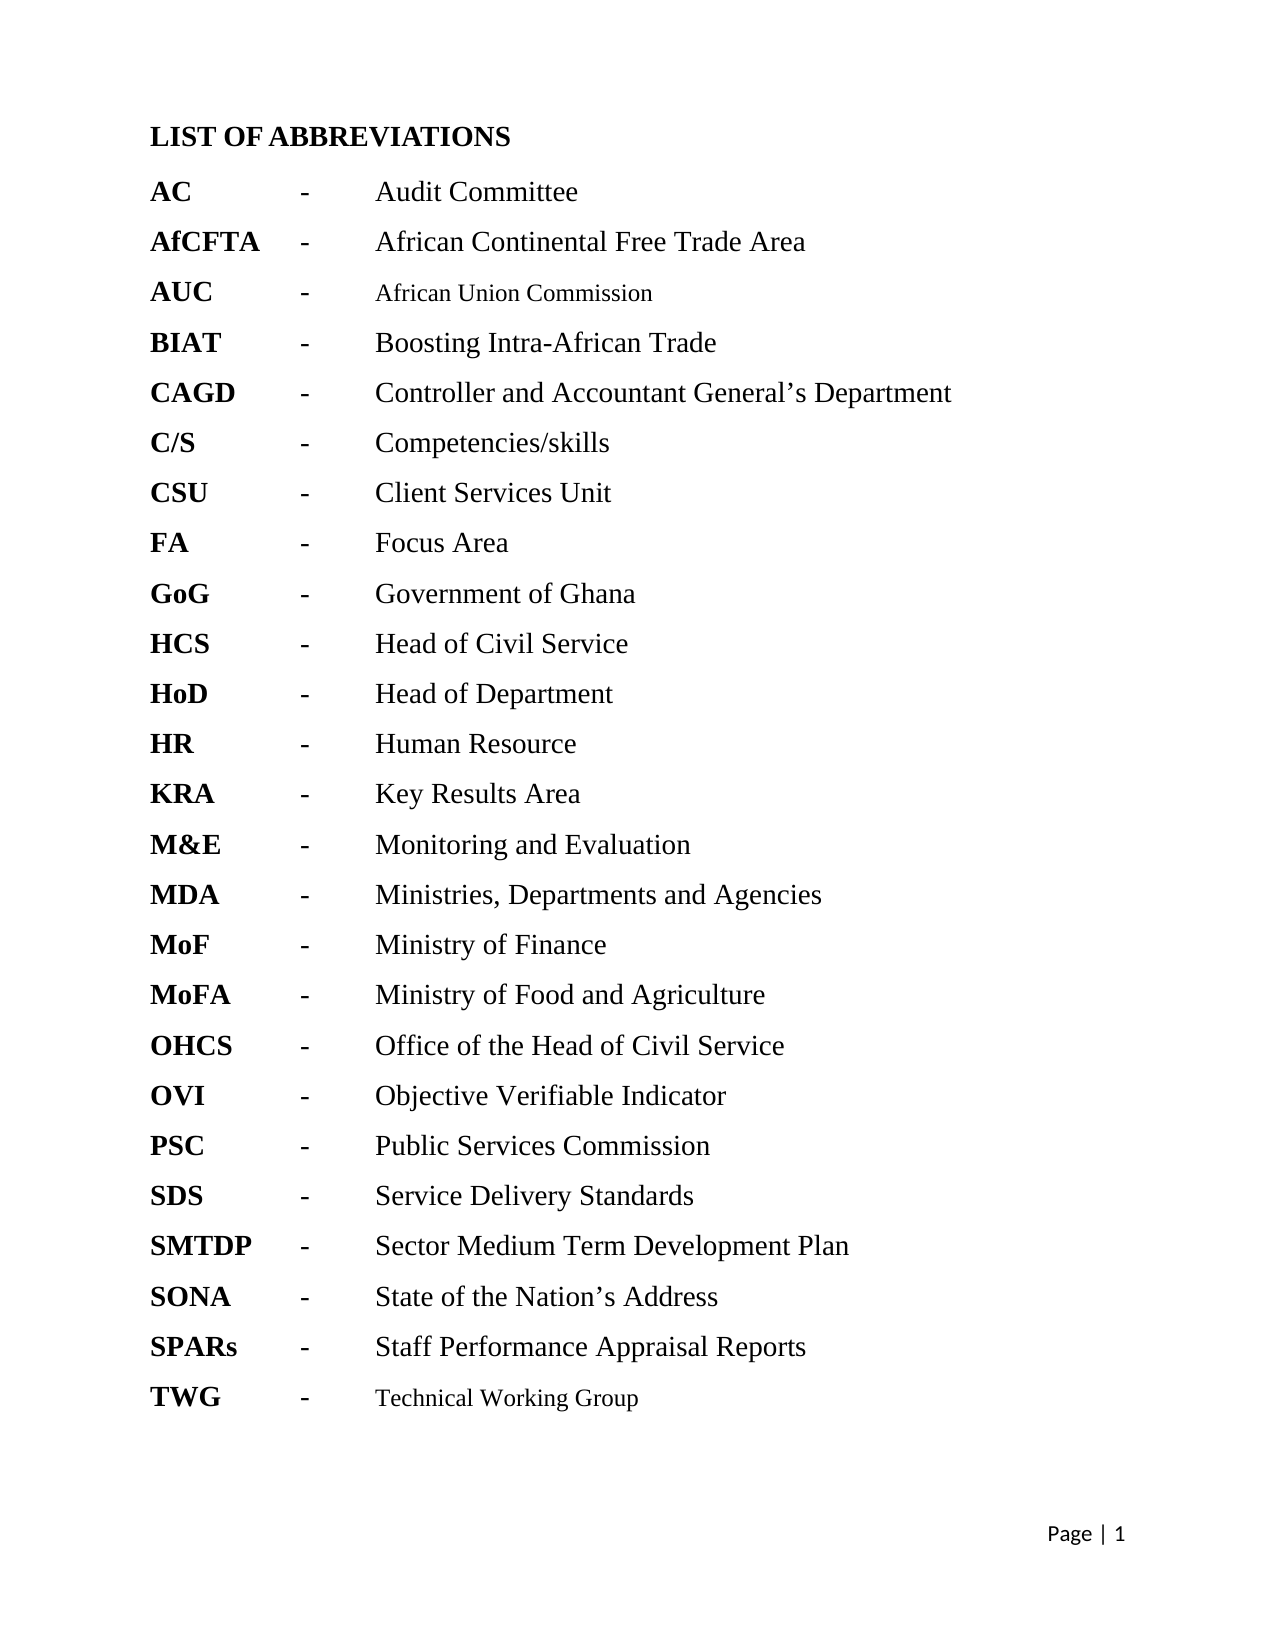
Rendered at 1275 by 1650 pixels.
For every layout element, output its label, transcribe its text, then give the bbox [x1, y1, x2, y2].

text AfCFTA - African Continental Free Trade Area [150, 224, 1125, 258]
text HCS - Head of Civil Service [150, 626, 1125, 659]
text CAGD - Controller and Accountant General’s Department [150, 375, 1125, 408]
text KRA - Key Results Area [150, 777, 1125, 810]
text PSC - Public Services Commission [150, 1128, 1125, 1162]
text SDS - Service Delivery Standards [150, 1178, 1125, 1212]
text MoFA - Ministry of Food and Agriculture [150, 977, 1125, 1011]
text MoF - Ministry of Finance [150, 927, 1125, 961]
text CSU - Client Services Unit [150, 475, 1125, 509]
text BIAT - Boosting Intra-African Trade [150, 325, 1125, 358]
text HoD - Head of Department [150, 676, 1125, 710]
text M&E - Monitoring and Evaluation [150, 827, 1125, 860]
text SONA - State of the Nation’s Address [150, 1279, 1125, 1312]
text AC - Audit Committee [150, 174, 1125, 208]
subtitle LIST OF ABBREVIATIONS [150, 119, 1125, 152]
text SPARs - Staff Performance Appraisal Reports [150, 1329, 1125, 1362]
text MDA - Ministries, Departments and Agencies [150, 877, 1125, 911]
text FA - Focus Area [150, 526, 1125, 559]
text AUC - African Union Commission [150, 274, 1125, 308]
text TWG - Technical Working Group [150, 1379, 1125, 1413]
text SMTDP - Sector Medium Term Development Plan [150, 1228, 1125, 1262]
text OHCS - Office of the Head of Civil Service [150, 1028, 1125, 1061]
text HR - Human Resource [150, 726, 1125, 760]
text C/S - Competencies/skills [150, 425, 1125, 459]
text OVI - Objective Verifiable Indicator [150, 1078, 1125, 1111]
text GoG - Government of Ghana [150, 576, 1125, 609]
